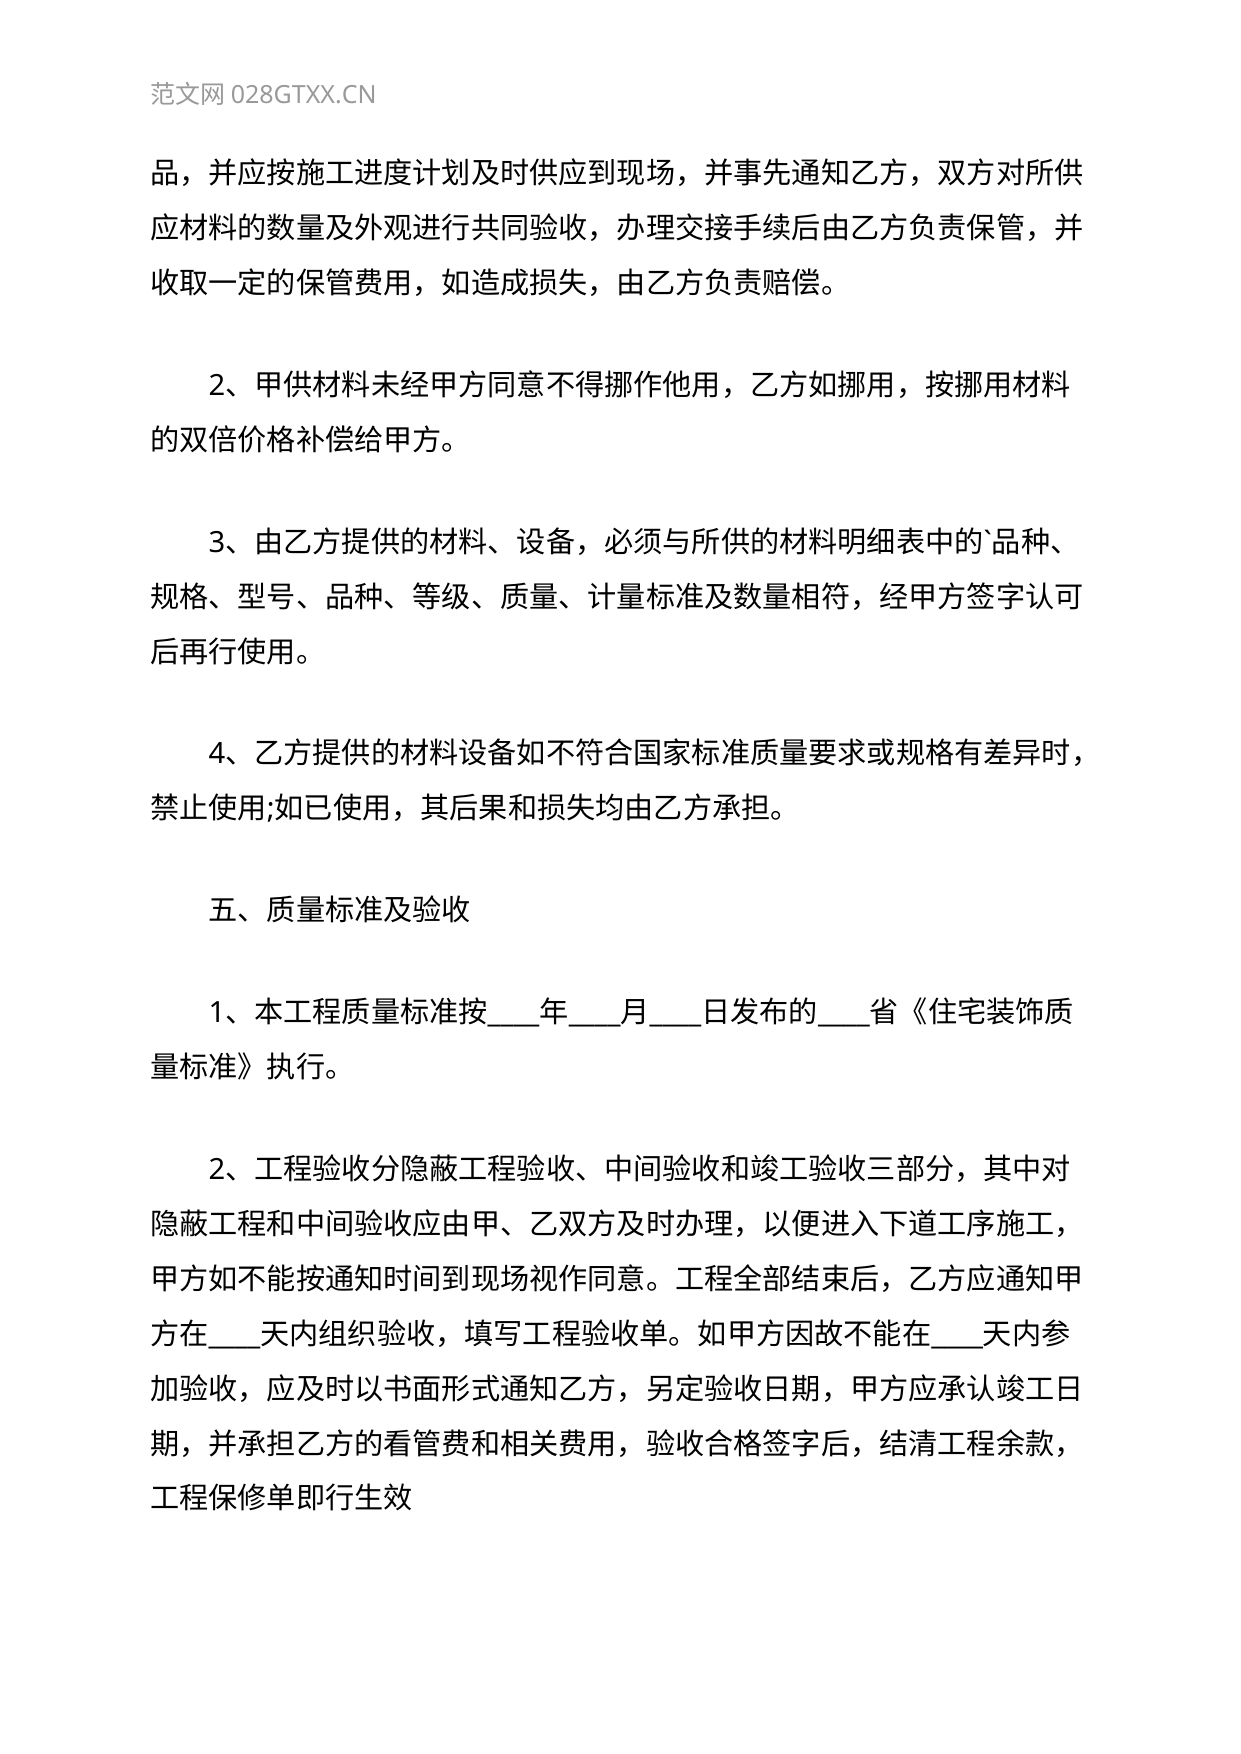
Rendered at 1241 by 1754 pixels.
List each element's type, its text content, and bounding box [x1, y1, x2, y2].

text 1、本工程质量标准按____年____月____日发布的____省《住宅装饰质量标准》执行。 [150, 989, 1090, 1086]
text 五、质量标准及验收 [150, 887, 1090, 929]
text 2、甲供材料未经甲方同意不得挪作他用，乙方如挪用，按挪用材料的双倍价格补偿给甲方。 [150, 362, 1090, 459]
text 4、乙方提供的材料设备如不符合国家标准质量要求或规格有差异时，禁止使用;如已使用，其后果和损失均由乙方承担。 [150, 730, 1090, 827]
text 2、工程验收分隐蔽工程验收、中间验收和竣工验收三部分，其中对隐蔽工程和中间验收应由甲、乙双方及时办理，以便进入下道工序施工，甲方如不能按通知时间到现场视作同意。工程全部结束后，乙方应通知甲方在____天内组织验收，填写工程验收单。如甲方因故不能在____天内参加验收，应及时以书面形式通知乙方，另定验收日期，甲方应承认竣工日期，并承担乙方的看管费和相关费用，验收合格签字后，结清工程余款，工程保修单即行生效 [150, 1146, 1090, 1517]
text 3、由乙方提供的材料、设备，必须与所供的材料明细表中的`品种、规格、型号、品种、等级、质量、计量标准及数量相符，经甲方签字认可后再行使用。 [150, 518, 1090, 671]
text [150, 150, 1090, 302]
